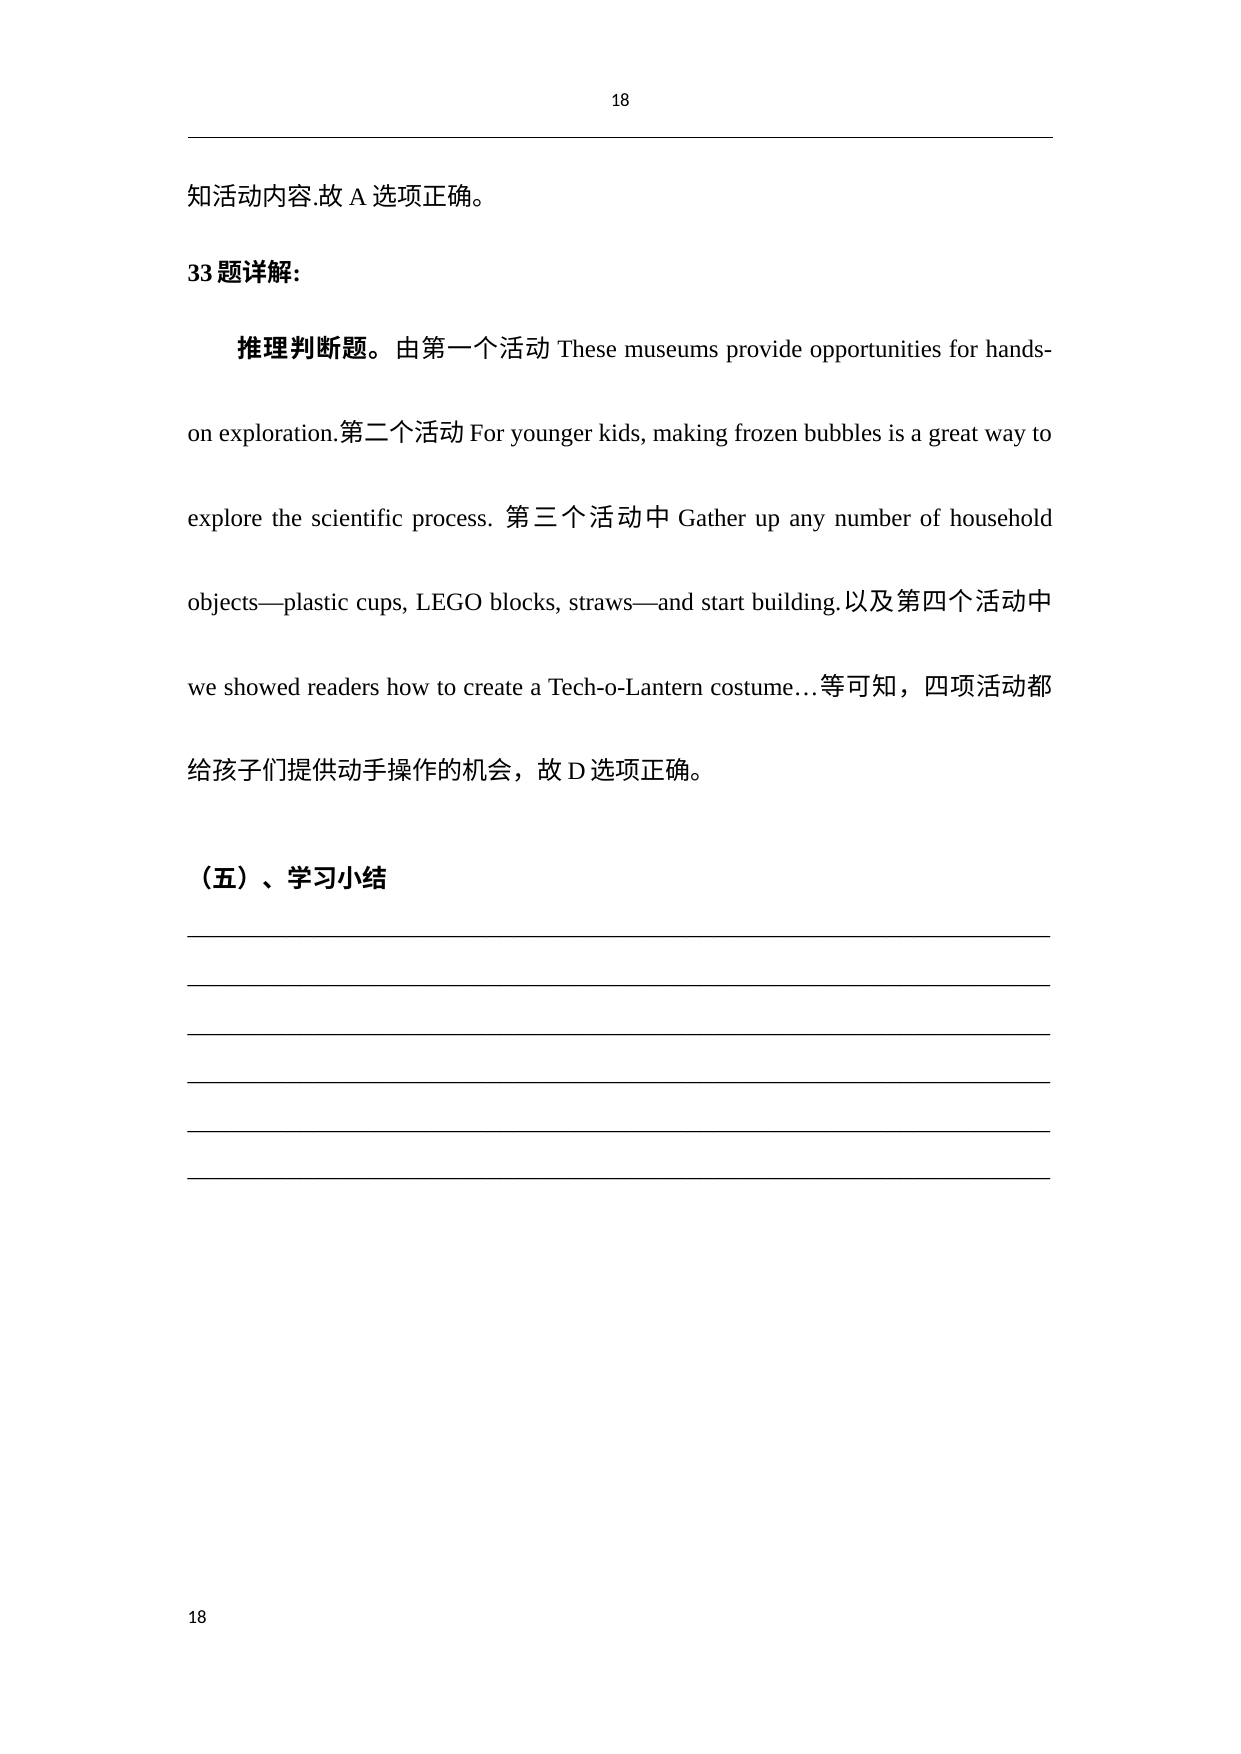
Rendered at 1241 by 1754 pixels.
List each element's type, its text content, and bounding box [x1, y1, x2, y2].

text _____________________________________________________________________ [187, 1151, 1053, 1184]
text （五）、学习小结 [187, 844, 1053, 909]
text 推理判断题。由第一个活动These museums provide opportunities for hands-on exploration.第二个活动For younger kids, making frozen bubbles is a great way to explore the scientific process. 第三个活动中Gather up any number of household objects—plastic cups, LEGO blocks, straws—and start building.以及第四个活动中we showed readers how to create a Tech-o-Lantern costume…等可知，四项活动都给孩子们提供动手操作的机会，故D选项正确。 [187, 314, 1053, 801]
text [187, 162, 1053, 227]
text _________________________________________________________________________________________________________________________________________________________________________________________________________________________________________________________________________________________________________________________________________________________ [187, 909, 1053, 1137]
text 33题详解: [187, 238, 1053, 303]
